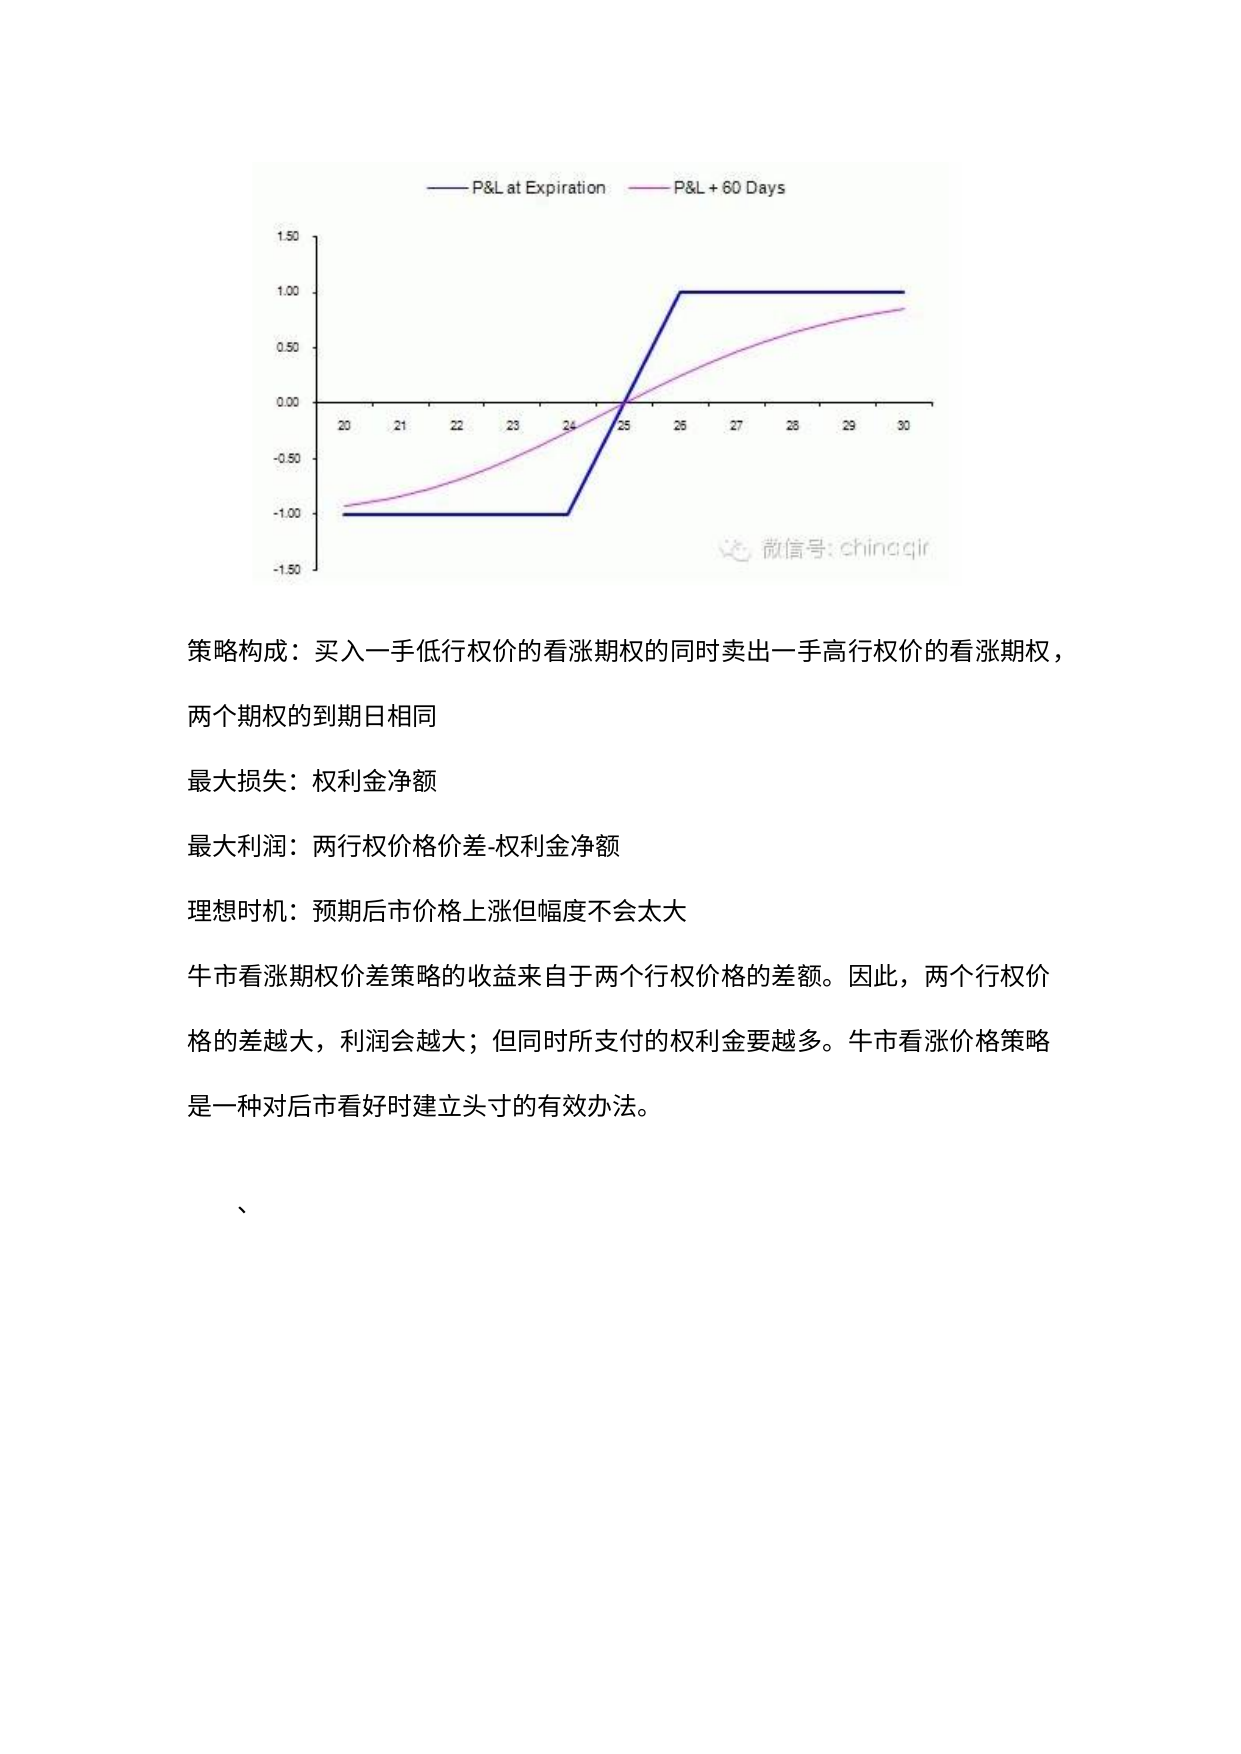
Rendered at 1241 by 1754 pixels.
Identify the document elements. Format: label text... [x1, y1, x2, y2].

text 牛市看涨期权价差策略的收益来自于两个行权价格的差额。因此，两个行权价格的差越大，利润会越大；但同时所支付的权利金要越多。牛市看涨价格策略是一种对后市看好时建立头寸的有效办法。 [187, 942, 1053, 1137]
text 、 [187, 1169, 1053, 1234]
text 最大利润：两行权价格价差-权利金净额 [187, 812, 1053, 877]
text 理想时机：预期后市价格上涨但幅度不会太大 [187, 877, 1053, 942]
text 策略构成：买入一手低行权价的看涨期权的同时卖出一手高行权价的看涨期权，两个期权的到期日相同 [187, 617, 1053, 747]
picture [252, 162, 988, 590]
text 最大损失：权利金净额 [187, 747, 1053, 812]
